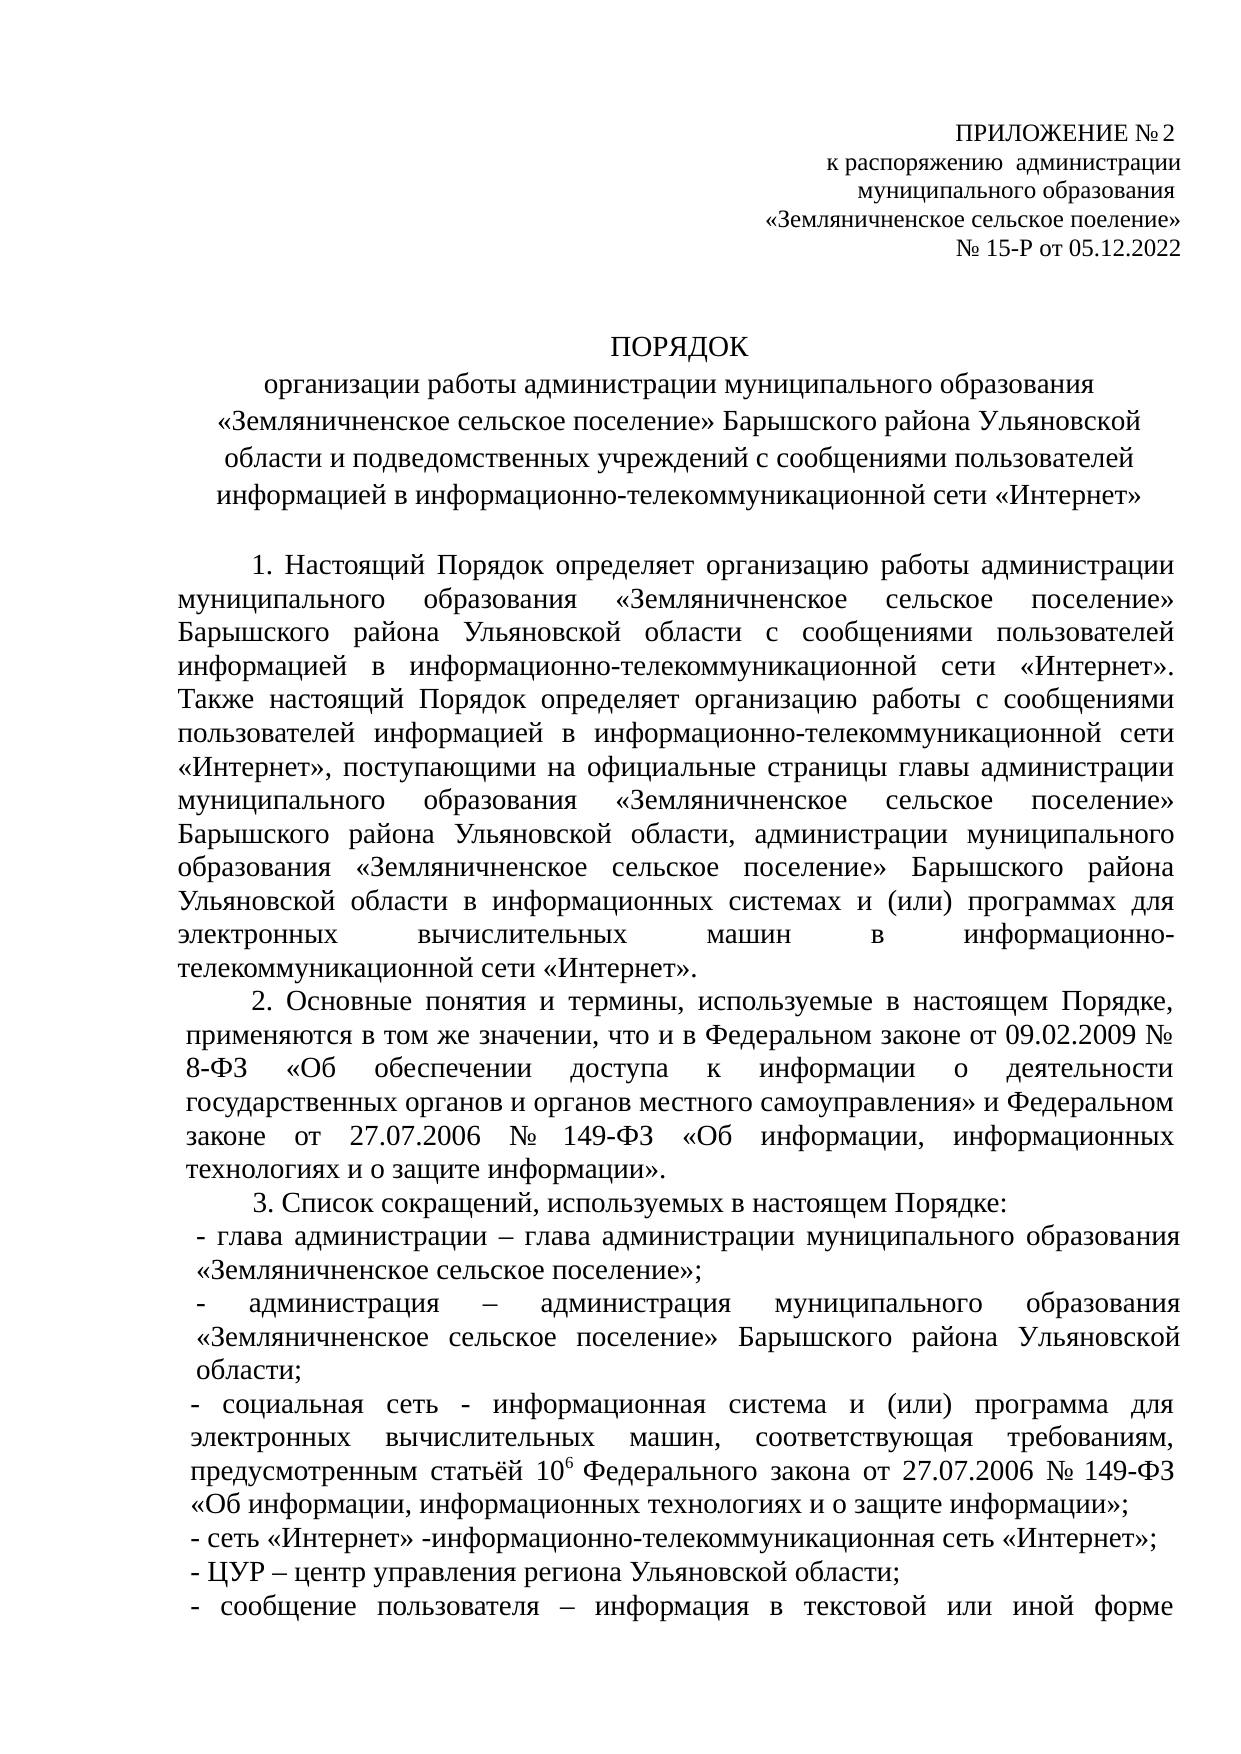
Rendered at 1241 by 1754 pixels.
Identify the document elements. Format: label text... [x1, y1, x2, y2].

text организации работы администрации муниципального образования «Земляничненское сельское поселение» Барышского района Ульяновской области и подведомственных учреждений с сообщениями пользователей информацией в информационно-телекоммуникационной сети «Интернет» [177, 366, 1181, 511]
text - глава администрации – глава администрации муниципального образования «Земляничненское сельское поселение»; [196, 1218, 1181, 1285]
text 2. Основные понятия и термины, используемые в настоящем Порядке, применяются в том же значении, что и в Федеральном законе от 09.02.2009 № 8-ФЗ «Об обеспечении доступа к информации о деятельности государственных органов и органов местного самоуправления» и Федеральном законе от 27.07.2006 № 149-ФЗ «Об информации, информационных технологиях и о защите информации». [186, 983, 1175, 1185]
text - социальная сеть - информационная система и (или) программа для электронных вычислительных машин, соответствующая требованиям, предусмотренным статьёй 106 Федерального закона от 27.07.2006 № 149-ФЗ «Об информации, информационных технологиях и о защите информации»; [190, 1386, 1175, 1520]
text к распоряжению администрации [196, 147, 1181, 176]
text 3. Список сокращений, используемых в настоящем Порядке: [192, 1185, 1175, 1218]
text муниципального образования «Земляничненское сельское поеление» [196, 176, 1181, 233]
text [186, 1588, 1175, 1621]
text - администрация – администрация муниципального образования «Земляничненское сельское поселение» Барышского района Ульяновской области; [196, 1285, 1181, 1386]
text 1. Настоящий Порядок определяет организацию работы администрации муниципального образования «Земляничненское сельское поселение» Барышского района Ульяновской области с сообщениями пользователей информацией в информационно-телекоммуникационной сети «Интернет». Также настоящий Порядок определяет организацию работы с сообщениями пользователей информацией в информационно-телекоммуникационной сети «Интернет», поступающими на официальные страницы главы администрации муниципального образования «Земляничненское сельское поселение» Барышского района Ульяновской области, администрации муниципального образования «Земляничненское сельское поселение» Барышского района Ульяновской области в информационных системах и (или) программах для электронных вычислительных машин в информационно-телекоммуникационной сети «Интернет». [177, 547, 1175, 983]
text ПОРЯДОК [177, 329, 1181, 363]
text - сеть «Интернет» -информационно-телекоммуникационная сеть «Интернет»; [190, 1521, 1175, 1554]
text ПРИЛОЖЕНИЕ № 2 [177, 118, 1175, 147]
text № 15-Р от 05.12.2022 [196, 233, 1181, 262]
text - ЦУР – центр управления региона Ульяновской области; [190, 1554, 1175, 1588]
